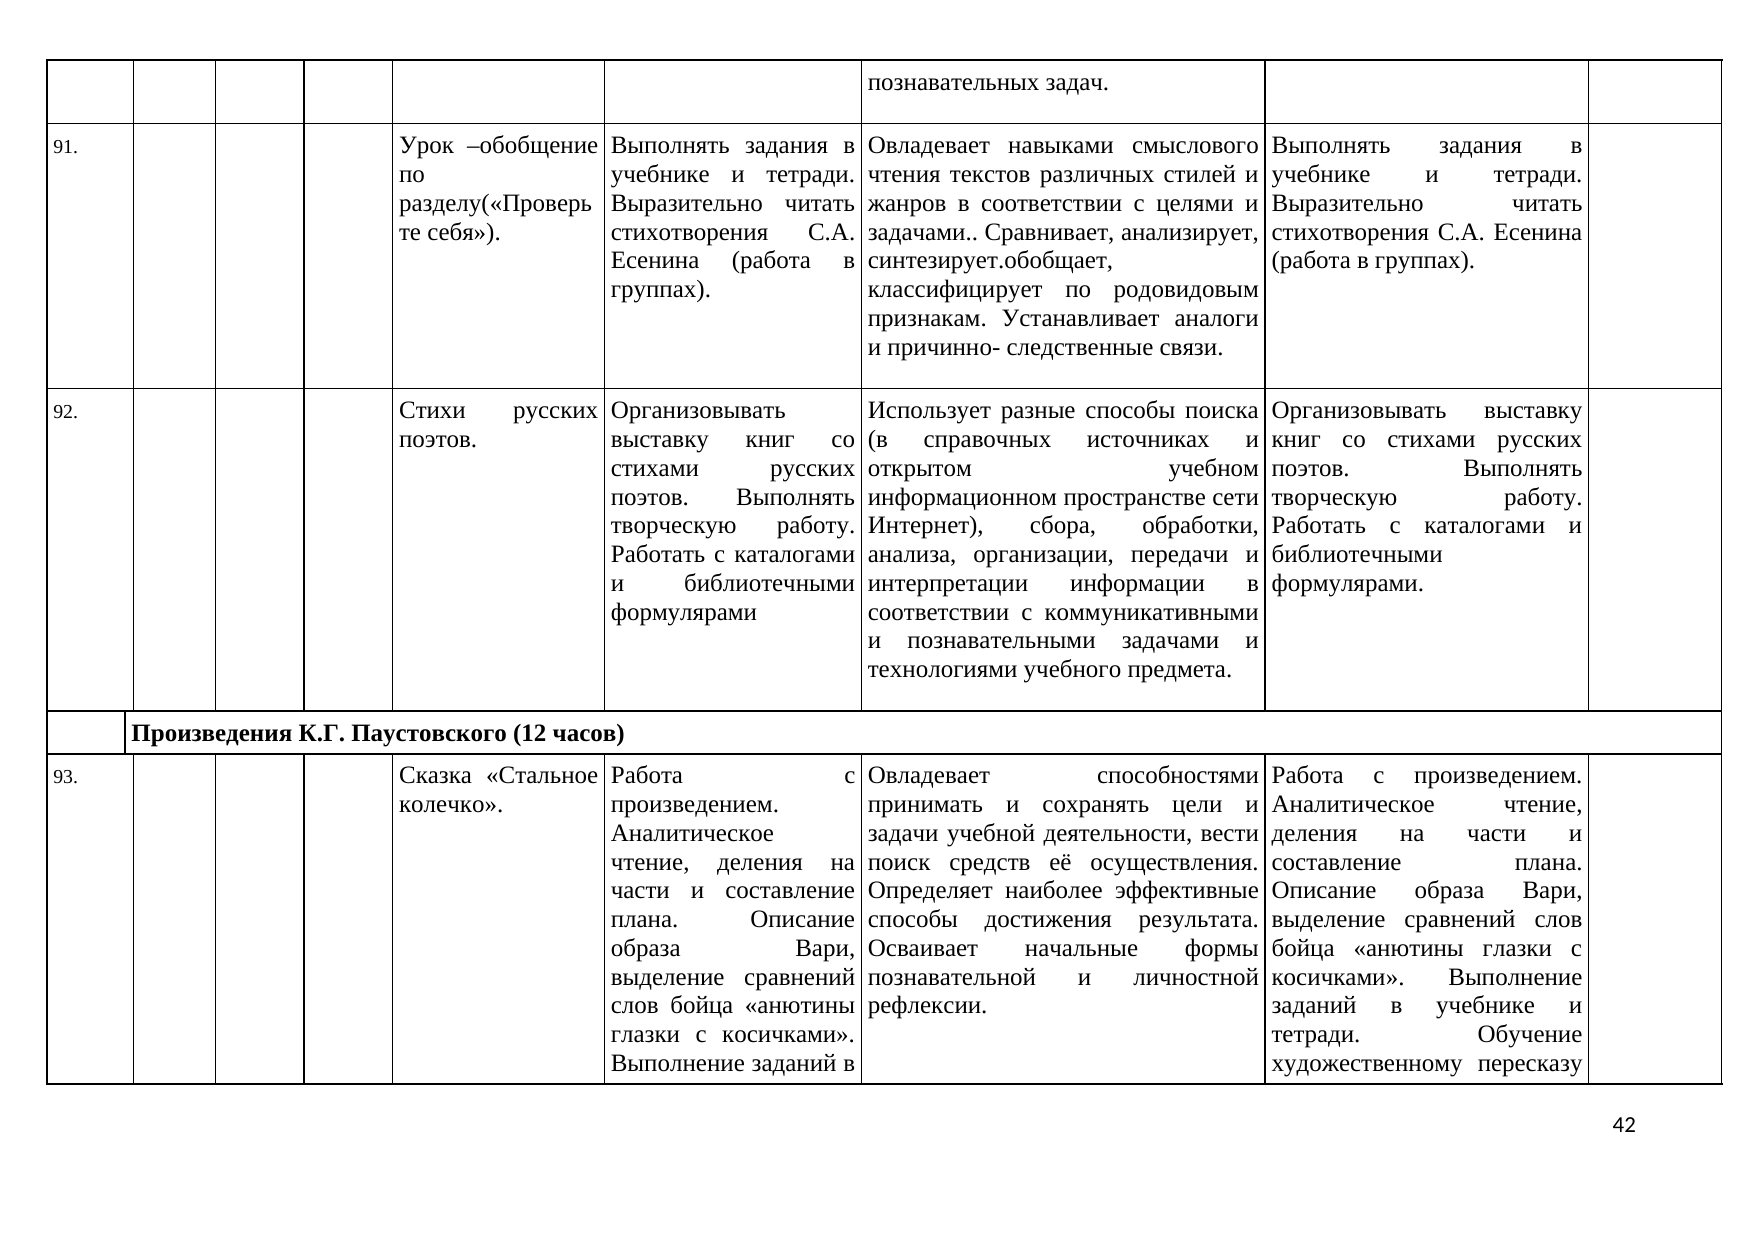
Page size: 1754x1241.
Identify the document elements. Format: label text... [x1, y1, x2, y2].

table_cell Использует разные способы поиска (в справочных источниках и открытом учебном информационном пространстве сети Интернет), сбора, обработки, анализа, организации, передачи и интерпретации информации в соответствии с коммуникативными и познавательными задачами и технологиями учебного предмета. [862, 389, 1264, 710]
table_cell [605, 755, 861, 1083]
table_cell Стихи русских поэтов. [393, 389, 604, 710]
table_cell [1589, 61, 1721, 123]
table_cell [305, 124, 392, 388]
table_cell Выполнять задания в учебнике и тетради. Выразительно читать стихотворения С.А. Есенина (работа в группах). [605, 124, 861, 388]
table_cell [1266, 755, 1588, 1083]
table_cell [393, 61, 604, 123]
table_cell [216, 61, 303, 123]
table_cell Организовывать выставку книг со стихами русских поэтов. Выполнять творческую работу. Работать с каталогами и библиотечными формулярами. [1266, 389, 1588, 710]
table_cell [1266, 61, 1588, 123]
table_cell [1589, 124, 1721, 388]
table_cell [393, 755, 604, 1083]
table_cell Овладевает навыками смыслового чтения текстов различных стилей и жанров в соответствии с целями и задачами.. Сравнивает, анализирует, синтезирует.обобщает, классифицирует по родовидовым признакам. Устанавливает аналоги и причинно- следственные связи. [862, 124, 1264, 388]
table_cell [48, 124, 133, 388]
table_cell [862, 755, 1264, 1083]
table_cell [216, 755, 303, 1083]
table_cell [305, 389, 392, 710]
table_cell [48, 755, 133, 1083]
table_cell [216, 389, 303, 710]
table_cell Выполнять задания в учебнике и тетради. Выразительно читать стихотворения С.А. Есенина (работа в группах). [1266, 124, 1588, 388]
table_cell Организовывать выставку книг со стихами русских поэтов. Выполнять творческую работу. Работать с каталогами и библиотечными формулярами [605, 389, 861, 710]
table_cell [48, 61, 133, 123]
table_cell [605, 61, 861, 123]
table_cell [134, 389, 215, 710]
table_cell [134, 61, 215, 123]
table_cell [48, 712, 124, 753]
table_cell [305, 61, 392, 123]
table_cell [134, 755, 215, 1083]
table_cell [134, 124, 215, 388]
table_cell [1589, 389, 1721, 710]
table_cell [48, 389, 133, 710]
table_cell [862, 61, 1264, 123]
table_cell Урок –обобщение по разделу(«Проверьте себя»). [393, 124, 604, 388]
table_cell Произведения К.Г. Паустовского (12 часов) [126, 712, 1721, 753]
table_cell [1589, 755, 1721, 1083]
table_cell [305, 755, 392, 1083]
table_cell [216, 124, 303, 388]
